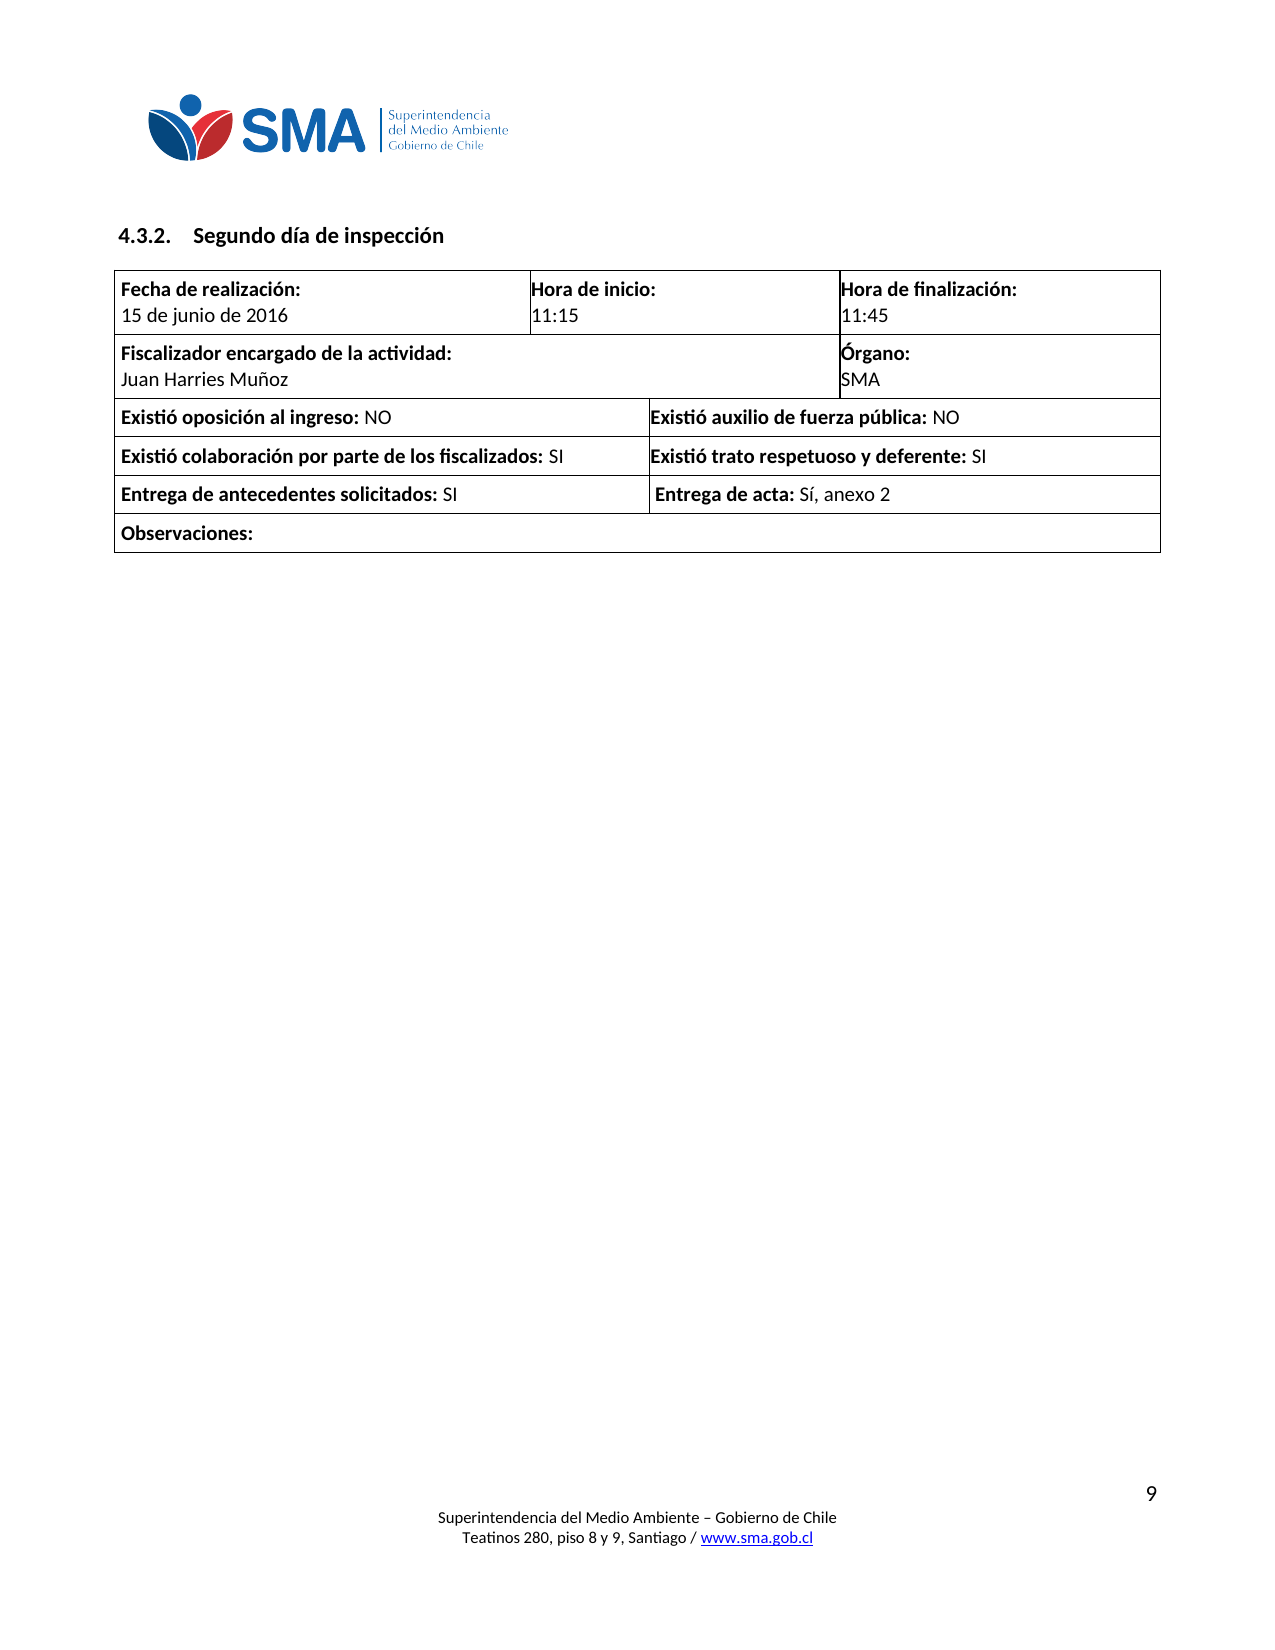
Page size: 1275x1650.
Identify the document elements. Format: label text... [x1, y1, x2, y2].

table_cell Observaciones: [115, 514, 1160, 552]
table_header Fecha de realización: 15 de junio de 2016 [115, 271, 530, 333]
table_cell Existió auxilio de fuerza pública: NO [650, 399, 1160, 436]
table_cell Fiscalizador encargado de la actividad: Juan Harries Muñoz [115, 335, 839, 397]
table_cell Entrega de antecedentes solicitados: SI [115, 476, 649, 513]
table_cell Entrega de acta: Sí, anexo 2 [650, 476, 1160, 513]
table_header Hora de finalización: 11:45 [841, 271, 1160, 333]
subtitle Segundo día de inspección [118, 221, 1157, 249]
table_cell Existió oposición al ingreso: NO [115, 399, 649, 436]
table_cell Existió trato respetuoso y deferente: SI [650, 437, 1160, 474]
table_cell Existió colaboración por parte de los fiscalizados: SI [115, 437, 649, 474]
table_cell Órgano: SMA [841, 335, 1160, 397]
table_header Hora de inicio: 11:15 [531, 271, 839, 333]
picture [118, 73, 528, 176]
